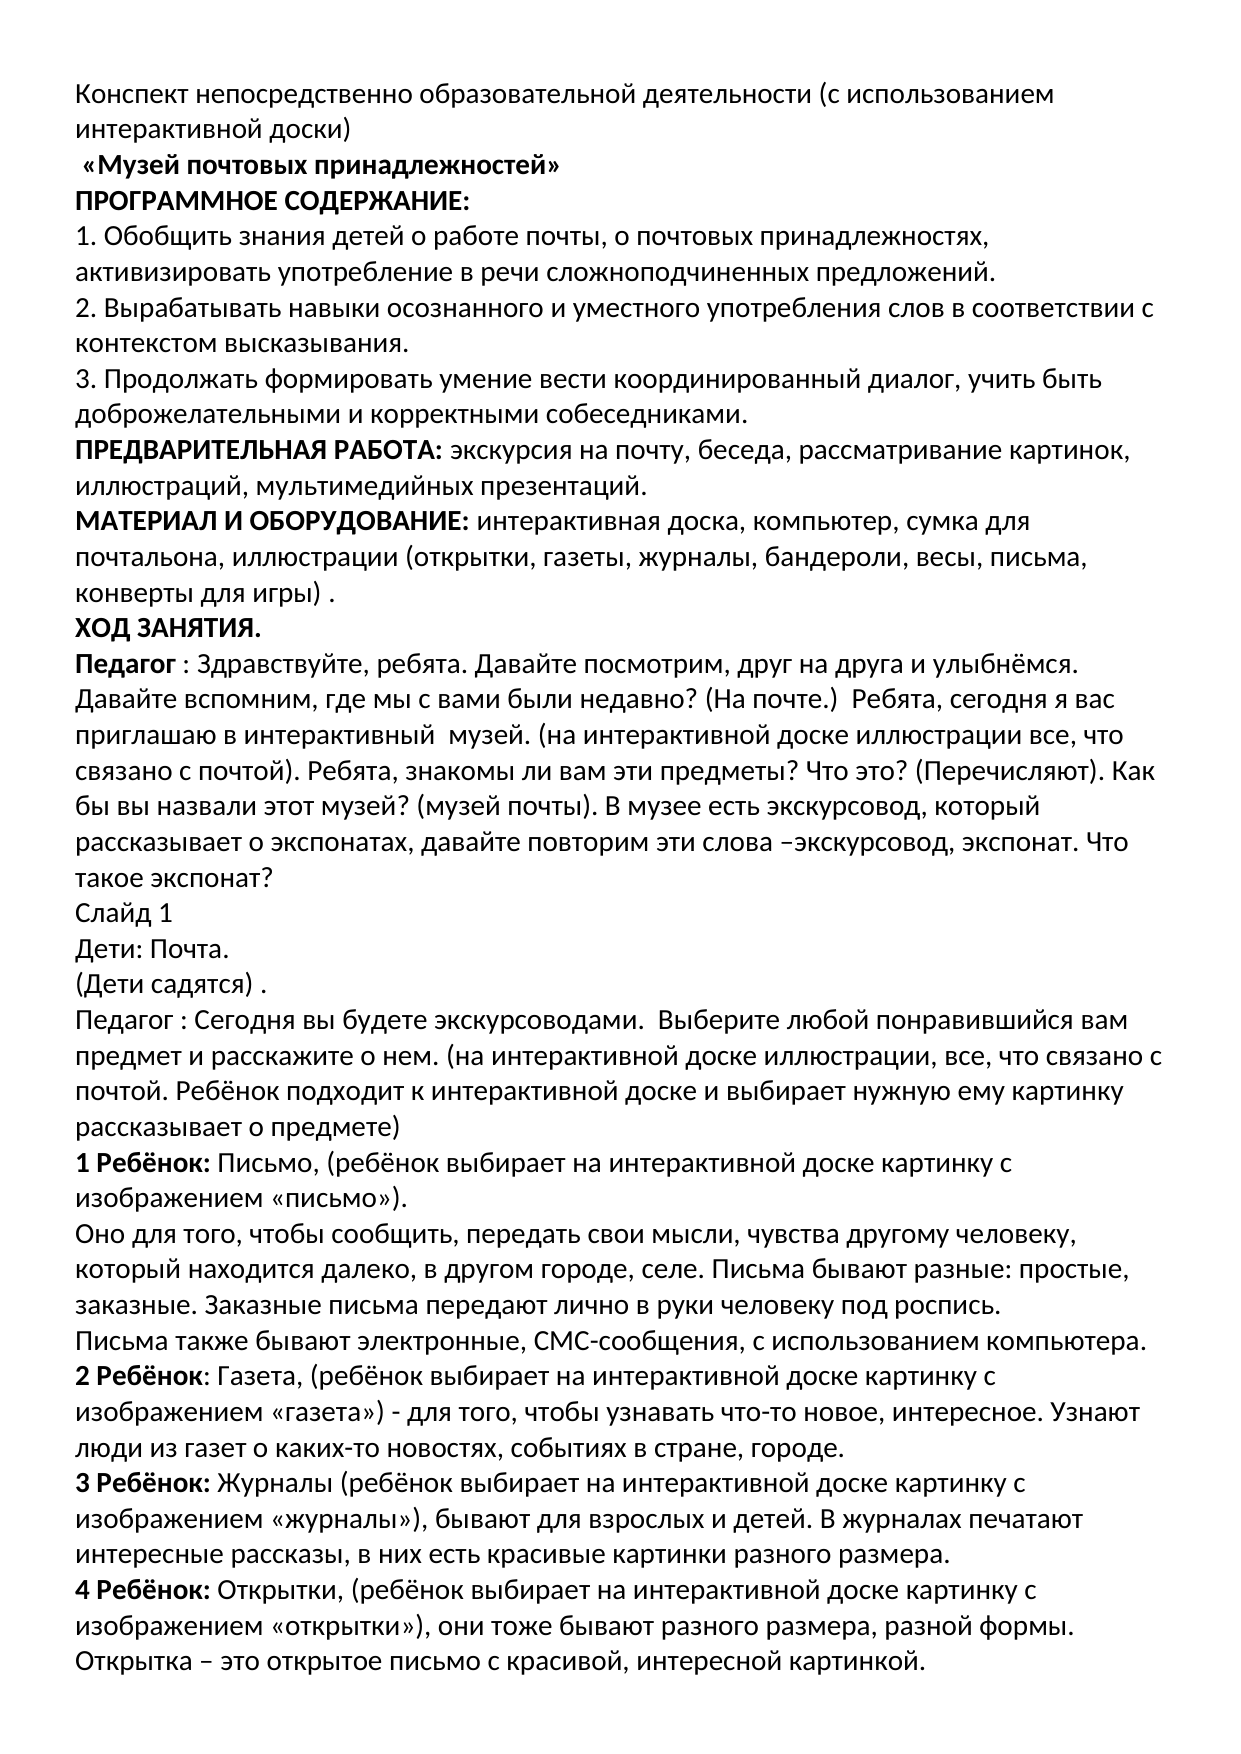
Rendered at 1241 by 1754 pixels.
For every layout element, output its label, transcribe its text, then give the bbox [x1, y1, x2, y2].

text ПРОГРАММНОЕ СОДЕРЖАНИЕ: [75, 182, 1165, 217]
text Открытка – это открытое письмо с красивой, интересной картинкой. [75, 1642, 1165, 1678]
text (Дети садятся) . [75, 966, 1165, 1001]
text Оно для того, чтобы сообщить, передать свои мысли, чувства другому человеку, который находится далеко, в другом городе, селе. Письма бывают разные: простые, заказные. Заказные письма передают лично в руки человеку под роспись. [75, 1215, 1165, 1322]
text 2. Вырабатывать навыки осознанного и уместного употребления слов в соответствии с контекстом высказывания. [75, 289, 1165, 360]
text Педагог : Здравствуйте, ребята. Давайте посмотрим, друг на друга и улыбнёмся. Давайте вспомним, где мы с вами были недавно? (На почте.) Ребята, сегодня я вас приглашаю в интерактивный музей. (на интерактивной доске иллюстрации все, что связано с почтой). Ребята, знакомы ли вам эти предметы? Что это? (Перечисляют). Как бы вы назвали этот музей? (музей почты). В музее есть экскурсовод, который рассказывает о экспонатах, давайте повторим эти слова –экскурсовод, экспонат. Что такое экспонат? [75, 645, 1165, 894]
text Конспект непосредственно образовательной деятельности (с использованием интерактивной доски) [75, 75, 1165, 146]
text «Музей почтовых принадлежностей» [75, 146, 1165, 182]
text 1. Обобщить знания детей о работе почты, о почтовых принадлежностях, активизировать употребление в речи сложноподчиненных предложений. [75, 217, 1165, 289]
text 2 Ребёнок: Газета, (ребёнок выбирает на интерактивной доске картинку с изображением «газета») - для того, чтобы узнавать что-то новое, интересное. Узнают люди из газет о каких-то новостях, событиях в стране, городе. [75, 1357, 1165, 1464]
text ПРЕДВАРИТЕЛЬНАЯ РАБОТА: экскурсия на почту, беседа, рассматривание картинок, иллюстраций, мультимедийных презентаций. [75, 431, 1165, 502]
text ХОД ЗАНЯТИЯ. [75, 609, 1165, 645]
text Слайд 1 [75, 894, 1165, 930]
text Дети: Почта. [75, 930, 1165, 966]
text 1 Ребёнок: Письмо, (ребёнок выбирает на интерактивной доске картинку с изображением «письмо»). [75, 1144, 1165, 1215]
text 3. Продолжать формировать умение вести координированный диалог, учить быть доброжелательными и корректными собеседниками. [75, 360, 1165, 431]
text 4 Ребёнок: Открытки, (ребёнок выбирает на интерактивной доске картинку с изображением «открытки»), они тоже бывают разного размера, разной формы. [75, 1571, 1165, 1642]
text Педагог : Сегодня вы будете экскурсоводами. Выберите любой понравившийся вам предмет и расскажите о нем. (на интерактивной доске иллюстрации, все, что связано с почтой. Ребёнок подходит к интерактивной доске и выбирает нужную ему картинку рассказывает о предмете) [75, 1001, 1165, 1144]
text МАТЕРИАЛ И ОБОРУДОВАНИЕ: интерактивная доска, компьютер, сумка для почтальона, иллюстрации (открытки, газеты, журналы, бандероли, весы, письма, конверты для игры) . [75, 502, 1165, 609]
text 3 Ребёнок: Журналы (ребёнок выбирает на интерактивной доске картинку с изображением «журналы»), бывают для взрослых и детей. В журналах печатают интересные рассказы, в них есть красивые картинки разного размера. [75, 1464, 1165, 1571]
text Письма также бывают электронные, СМС-сообщения, с использованием компьютера. [75, 1322, 1165, 1357]
